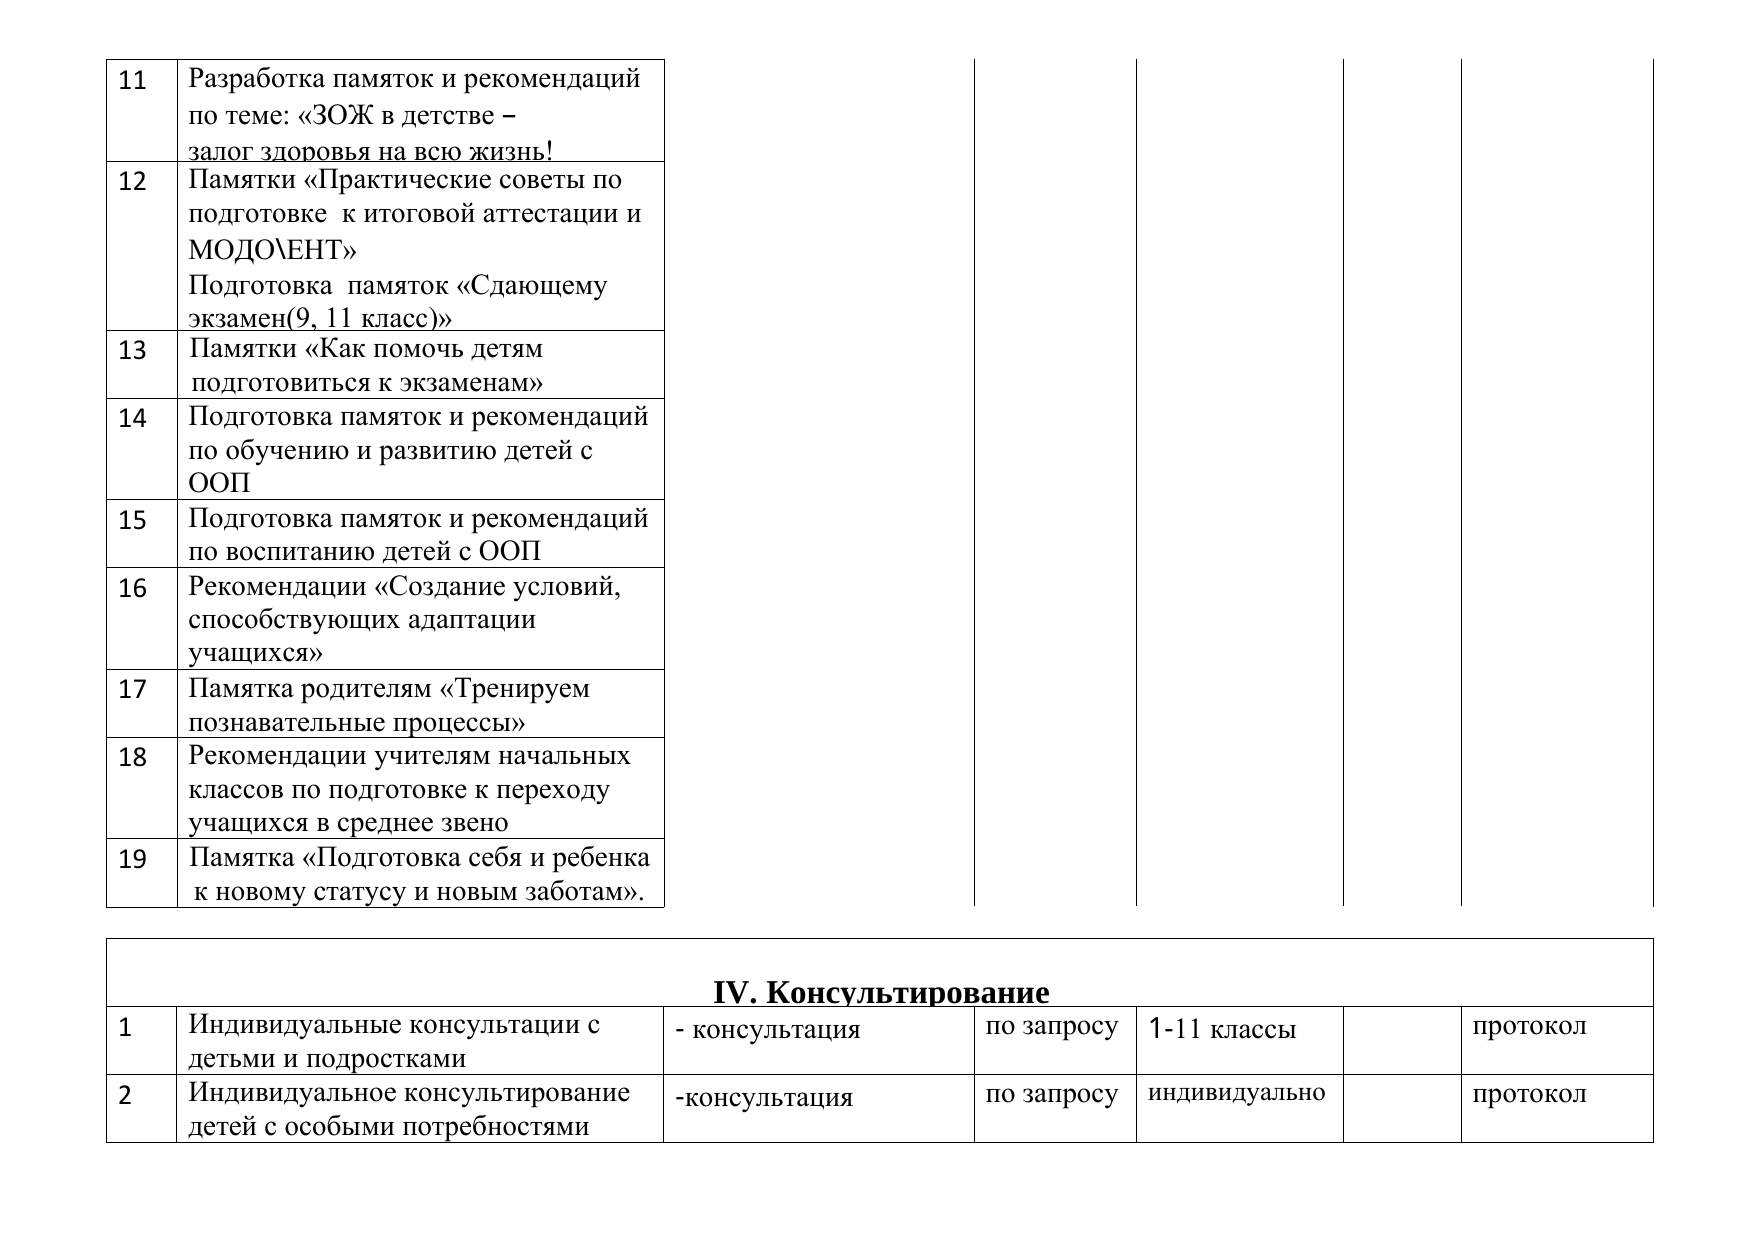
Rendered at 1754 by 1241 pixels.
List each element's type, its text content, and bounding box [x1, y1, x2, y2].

table_cell Индивидуальное консультирование детей с особыми потребностями [177, 1075, 663, 1142]
table_cell Памятка родителям «Тренируем познавательные процессы» [178, 670, 664, 737]
table_cell 18 [107, 738, 177, 838]
table_cell -консультация [664, 1075, 974, 1142]
table_cell Рекомендации учителям начальных классов по подготовке к переходу учащихся в среднее звено [178, 738, 664, 838]
table_cell 1 [107, 1007, 176, 1073]
table_cell 16 [107, 568, 177, 669]
table_cell по запросу [975, 1007, 1136, 1073]
table_cell 13 [107, 331, 177, 398]
table_cell [1344, 1007, 1461, 1073]
table_cell 14 [107, 399, 177, 499]
table_cell Памятка «Подготовка себя и ребенка к новому статусу и новым заботам». [178, 839, 664, 907]
table_cell [1344, 1075, 1461, 1142]
table_cell по запросу [975, 1075, 1136, 1142]
table_cell 19 [107, 839, 177, 907]
table_cell Подготовка памяток и рекомендаций по обучению и развитию детей с ООП [178, 399, 664, 499]
table_cell Разработка памяток и рекомендаций по теме: «ЗОЖ в детстве – залог здоровья на всю жизнь! [178, 60, 664, 161]
table_cell протокол [1462, 1075, 1653, 1142]
table_cell Рекомендации «Создание условий, способствующих адаптации учащихся» [178, 568, 664, 669]
table_cell 15 [107, 500, 177, 567]
table_cell Памятки «Как помочь детям подготовиться к экзаменам» [178, 331, 664, 398]
table_cell 1-11 классы [1137, 1007, 1343, 1073]
table_cell протокол [1462, 1007, 1653, 1073]
table_cell - консультация [664, 1007, 974, 1073]
table_cell индивидуально [1137, 1075, 1343, 1142]
table_cell 17 [107, 670, 177, 737]
table_cell 12 [107, 162, 177, 329]
table_cell Памятки «Практические советы по подготовке к итоговой аттестации и МОДО\ЕНТ» Подготовка памяток «Сдающему экзамен(9, 11 класс)» [178, 162, 664, 329]
table_cell 2 [107, 1075, 176, 1142]
table_cell Индивидуальные консультации с детьми и подростками [177, 1007, 663, 1073]
table_cell Подготовка памяток и рекомендаций по воспитанию детей с ООП [178, 500, 664, 567]
table_cell 11 [107, 60, 177, 161]
table_header IV. Консультирование [107, 939, 1653, 1006]
